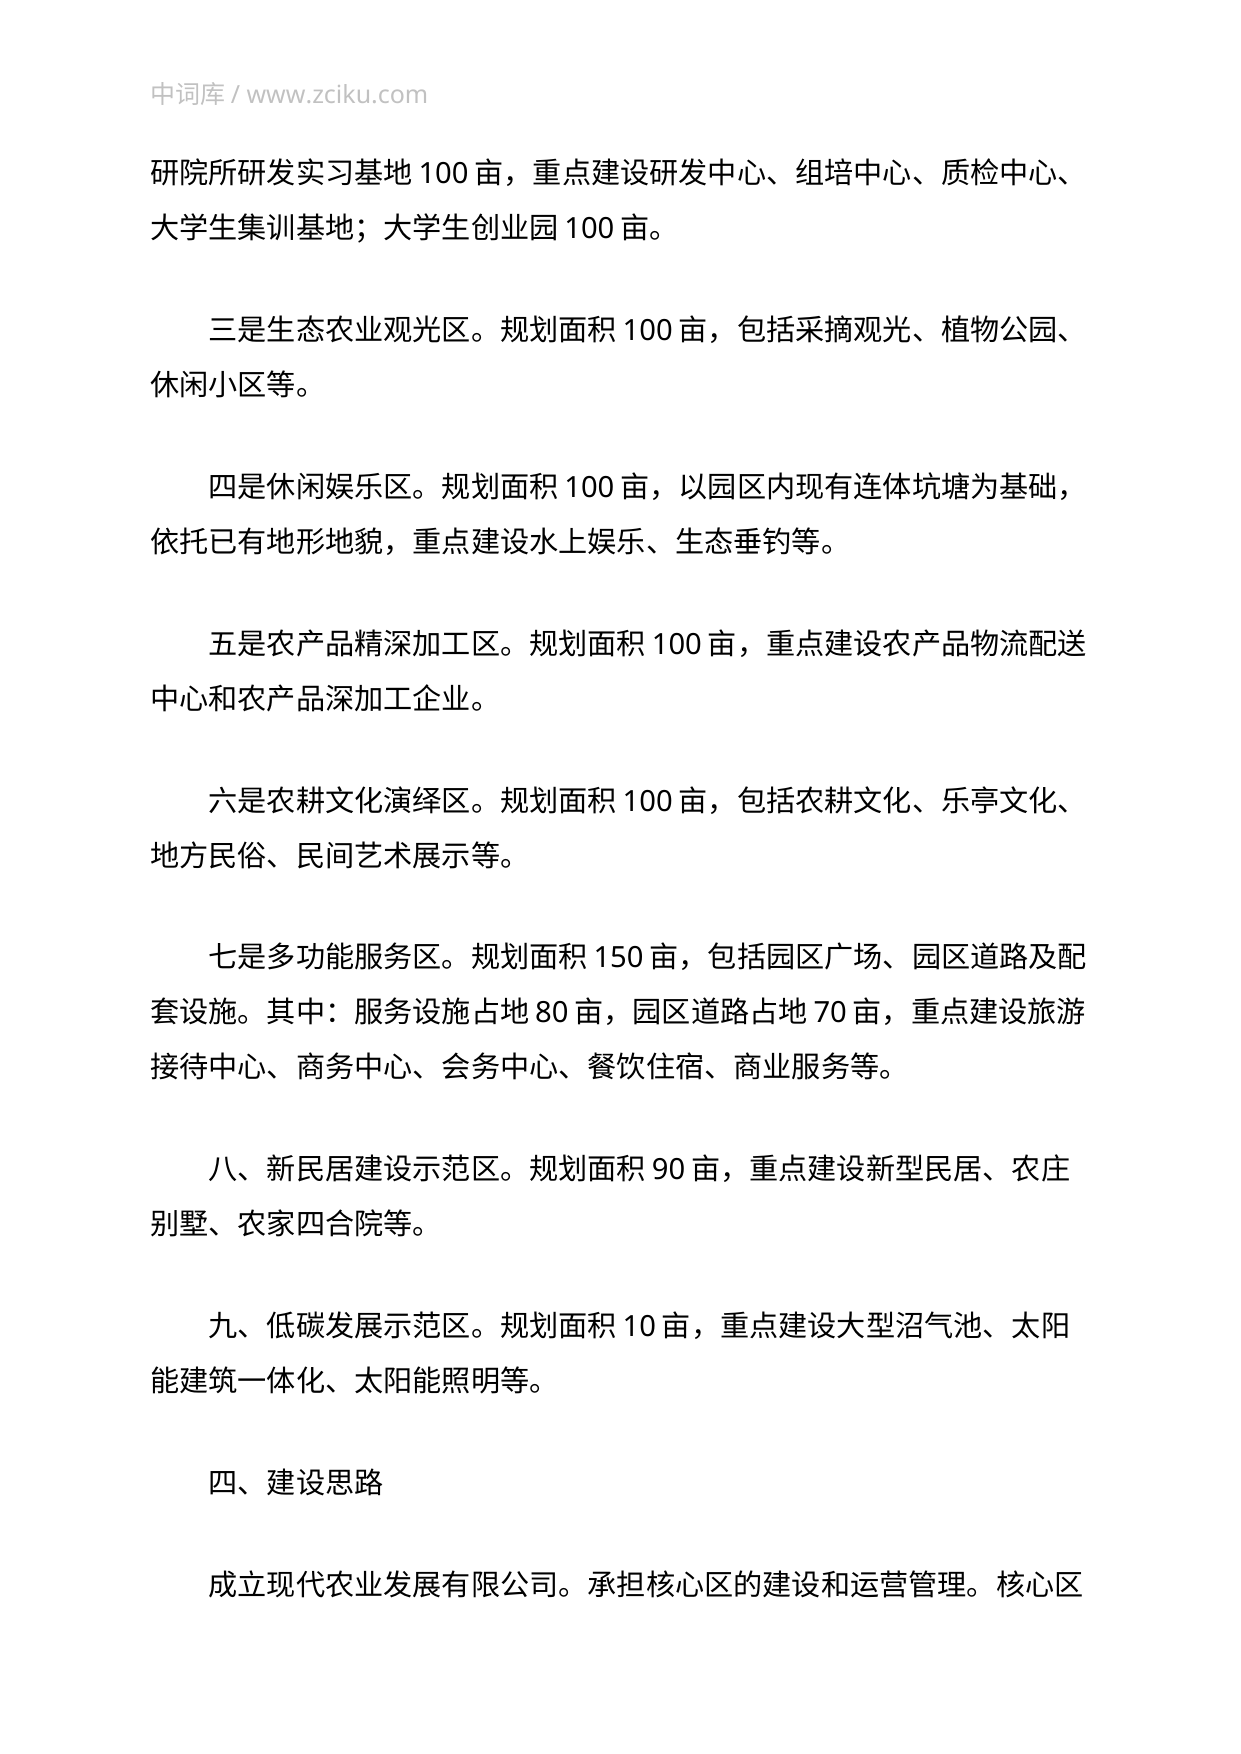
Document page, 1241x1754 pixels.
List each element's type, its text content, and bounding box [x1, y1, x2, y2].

text 六是农耕文化演绎区。规划面积100亩，包括农耕文化、乐亭文化、地方民俗、民间艺术展示等。 [150, 777, 1090, 874]
text 八、新民居建设示范区。规划面积90亩，重点建设新型民居、农庄别墅、农家四合院等。 [150, 1146, 1090, 1243]
text 九、低碳发展示范区。规划面积10亩，重点建设大型沼气池、太阳能建筑一体化、太阳能照明等。 [150, 1303, 1090, 1400]
text 三是生态农业观光区。规划面积100亩，包括采摘观光、植物公园、休闲小区等。 [150, 307, 1090, 404]
text 四、建设思路 [150, 1459, 1090, 1502]
text 四是休闲娱乐区。规划面积100亩，以园区内现有连体坑塘为基础，依托已有地形地貌，重点建设水上娱乐、生态垂钓等。 [150, 464, 1090, 561]
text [150, 1561, 1090, 1603]
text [150, 150, 1090, 247]
text 五是农产品精深加工区。规划面积100亩，重点建设农产品物流配送中心和农产品深加工企业。 [150, 621, 1090, 718]
text 七是多功能服务区。规划面积150亩，包括园区广场、园区道路及配套设施。其中：服务设施占地80亩，园区道路占地70亩，重点建设旅游接待中心、商务中心、会务中心、餐饮住宿、商业服务等。 [150, 934, 1090, 1086]
